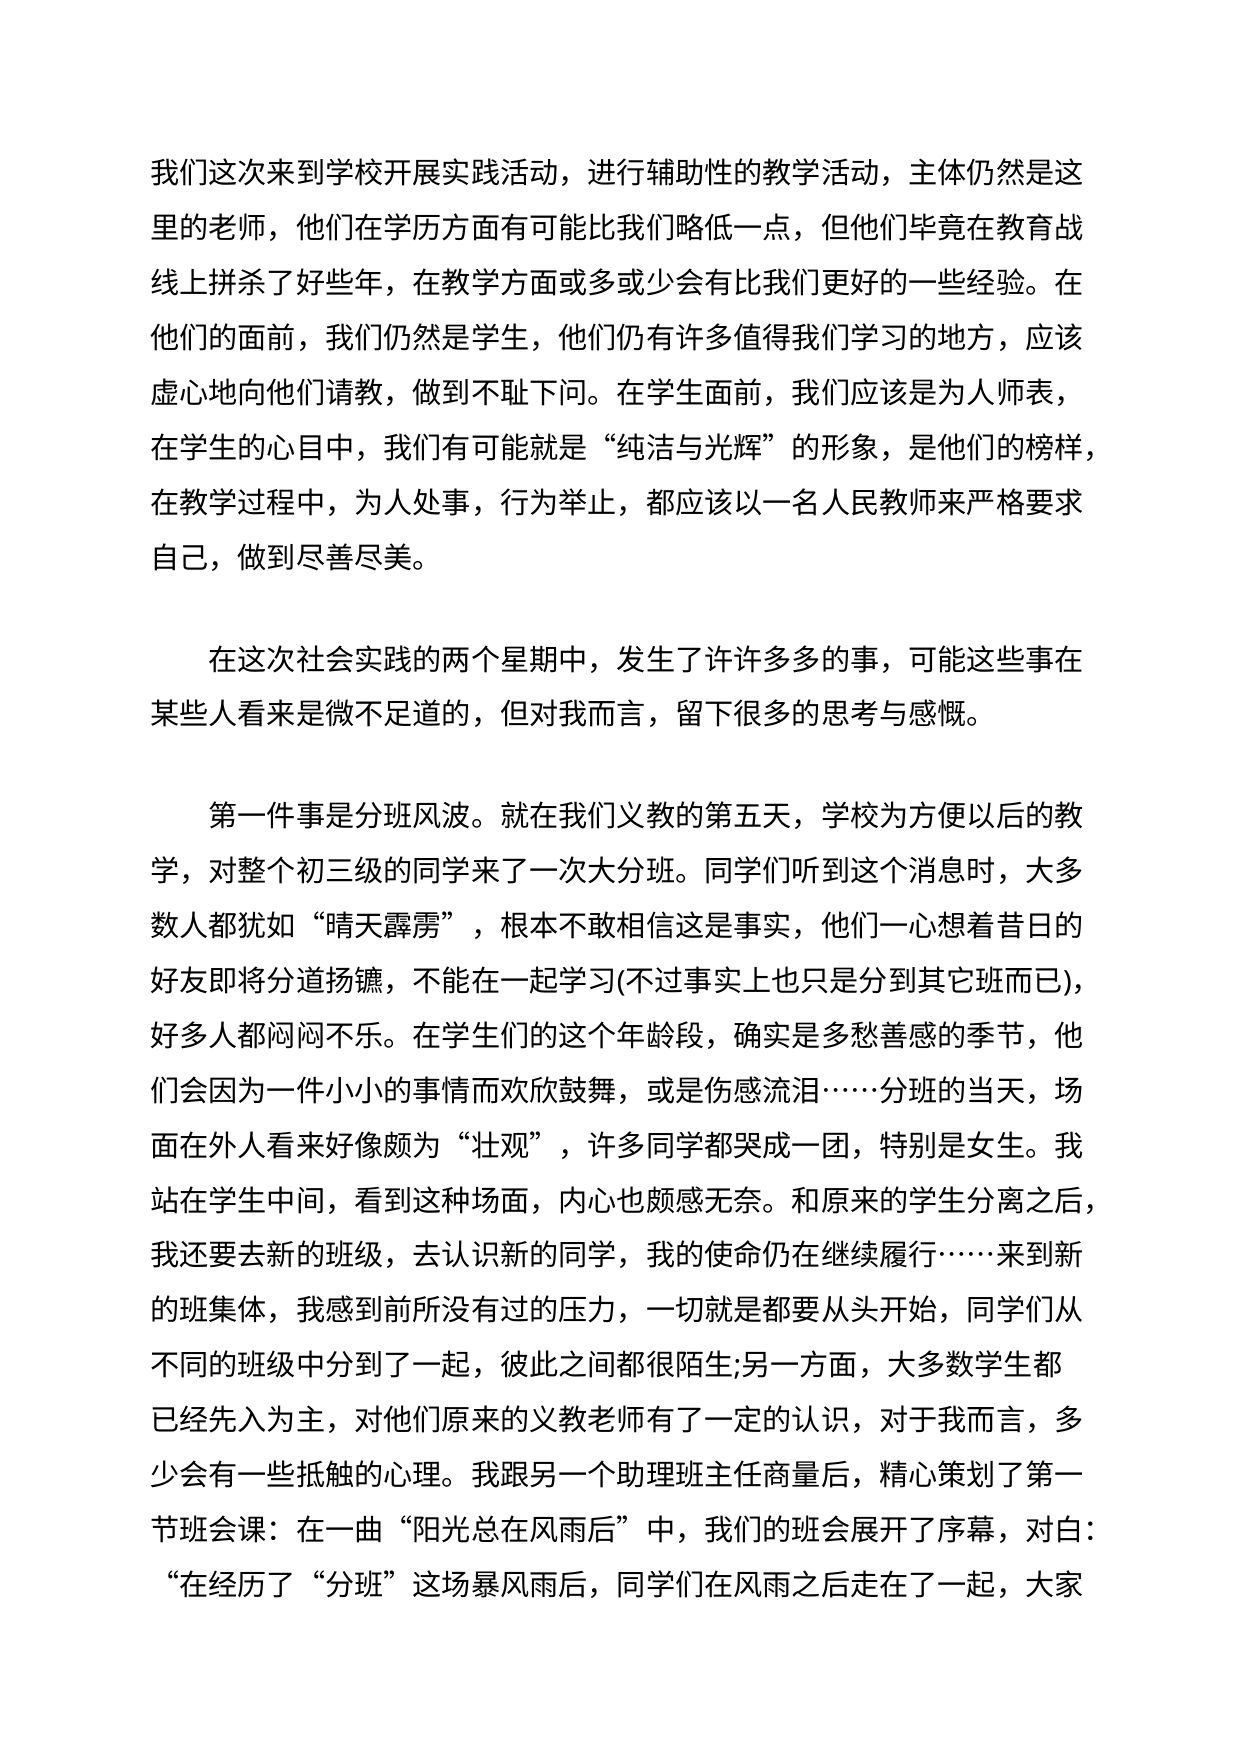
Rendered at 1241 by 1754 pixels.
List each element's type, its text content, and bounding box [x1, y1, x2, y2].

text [150, 793, 1090, 1604]
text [150, 150, 1090, 577]
text 在这次社会实践的两个星期中，发生了许许多多的事，可能这些事在某些人看来是微不足道的，但对我而言，留下很多的思考与感慨。 [150, 636, 1090, 733]
